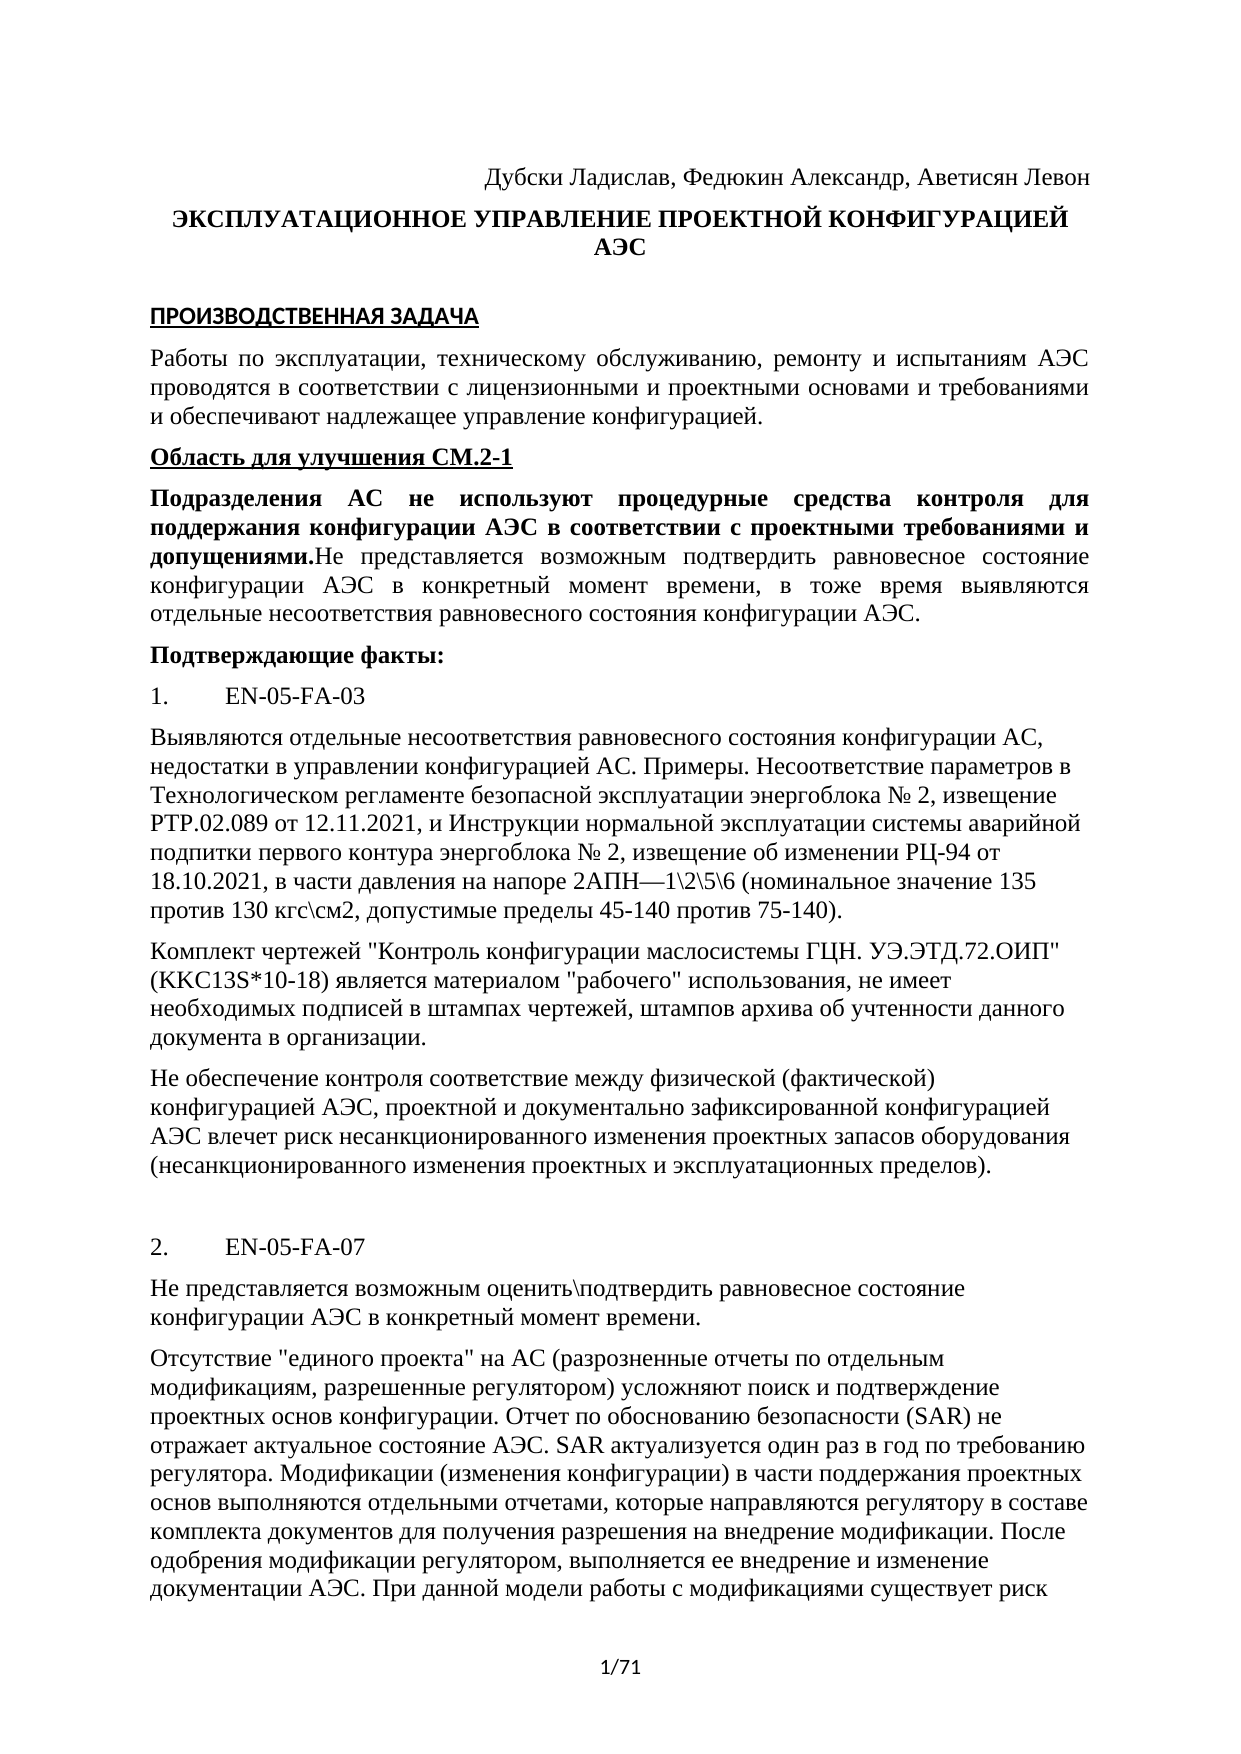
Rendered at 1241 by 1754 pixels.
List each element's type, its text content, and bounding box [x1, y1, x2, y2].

text ПРОИЗВОДСТВЕННАЯ ЗАДАЧА [150, 300, 1090, 331]
text Не представляется возможным оценить\подтвердить равновесное состояние конфигурации АЭС в конкретный момент времени. [150, 1273, 1090, 1331]
subtitle Дубски Ладислав, Федюкин Александр, Аветисян Левон [150, 162, 1090, 191]
text Не обеспечение контроля соответствие между физической (фактической) конфигурацией АЭС, проектной и документально зафиксированной конфигурацией АЭС влечет риск несанкционированного изменения проектных запасов оборудования (несанкционированного изменения проектных и эксплуатационных пределов). [150, 1063, 1090, 1178]
subtitle Область для улучшения CM.2-1 [150, 442, 1090, 471]
subtitle ЭКСПЛУАТАЦИОННОЕ УПРАВЛЕНИЕ ПРОЕКТНОЙ КОНФИГУРАЦИЕЙ АЭС [150, 204, 1090, 261]
text Выявляются отдельные несоответствия равновесного состояния конфигурации АС, недостатки в управлении конфигурацией АС. Примеры. Несоответствие параметров в Технологическом регламенте безопасной эксплуатации энергоблока № 2, извещение РТР.02.089 от 12.11.2021, и Инструкции нормальной эксплуатации системы аварийной подпитки первого контура энергоблока № 2, извещение об изменении РЦ-94 от 18.10.2021, в части давления на напоре 2АПН—1\2\5\6 (номинальное значение 135 против 130 кгс\см2, допустимые пределы 45-140 против 75-140). [150, 722, 1090, 923]
text Комплект чертежей "Контроль конфигурации маслосистемы ГЦН. УЭ.ЭТД.72.ОИП" (KKC13S*10-18) является материалом "рабочего" использования, не имеет необходимых подписей в штампах чертежей, штампов архива об учтенности данного документа в организации. [150, 936, 1090, 1051]
text Подразделения АС не используют процедурные средства контроля для поддержания конфигурации АЭС в соответствии с проектными требованиями и допущениями. Не представляется возможным подтвердить равновесное состояние конфигурации АЭС в конкретный момент времени, в тоже время выявляются отдельные несоответствия равновесного состояния конфигурации АЭС. [150, 483, 1090, 627]
subtitle Подтверждающие факты: [150, 640, 1090, 668]
list EN-05-FA-03 [150, 681, 1090, 710]
list EN-05-FA-07 [150, 1232, 1090, 1261]
text Работы по эксплуатации, техническому обслуживанию, ремонту и испытаниям АЭС проводятся в соответствии с лицензионными и проектными основами и требованиями и обеспечивают надлежащее управление конфигурацией. [150, 343, 1090, 430]
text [150, 1343, 1090, 1602]
